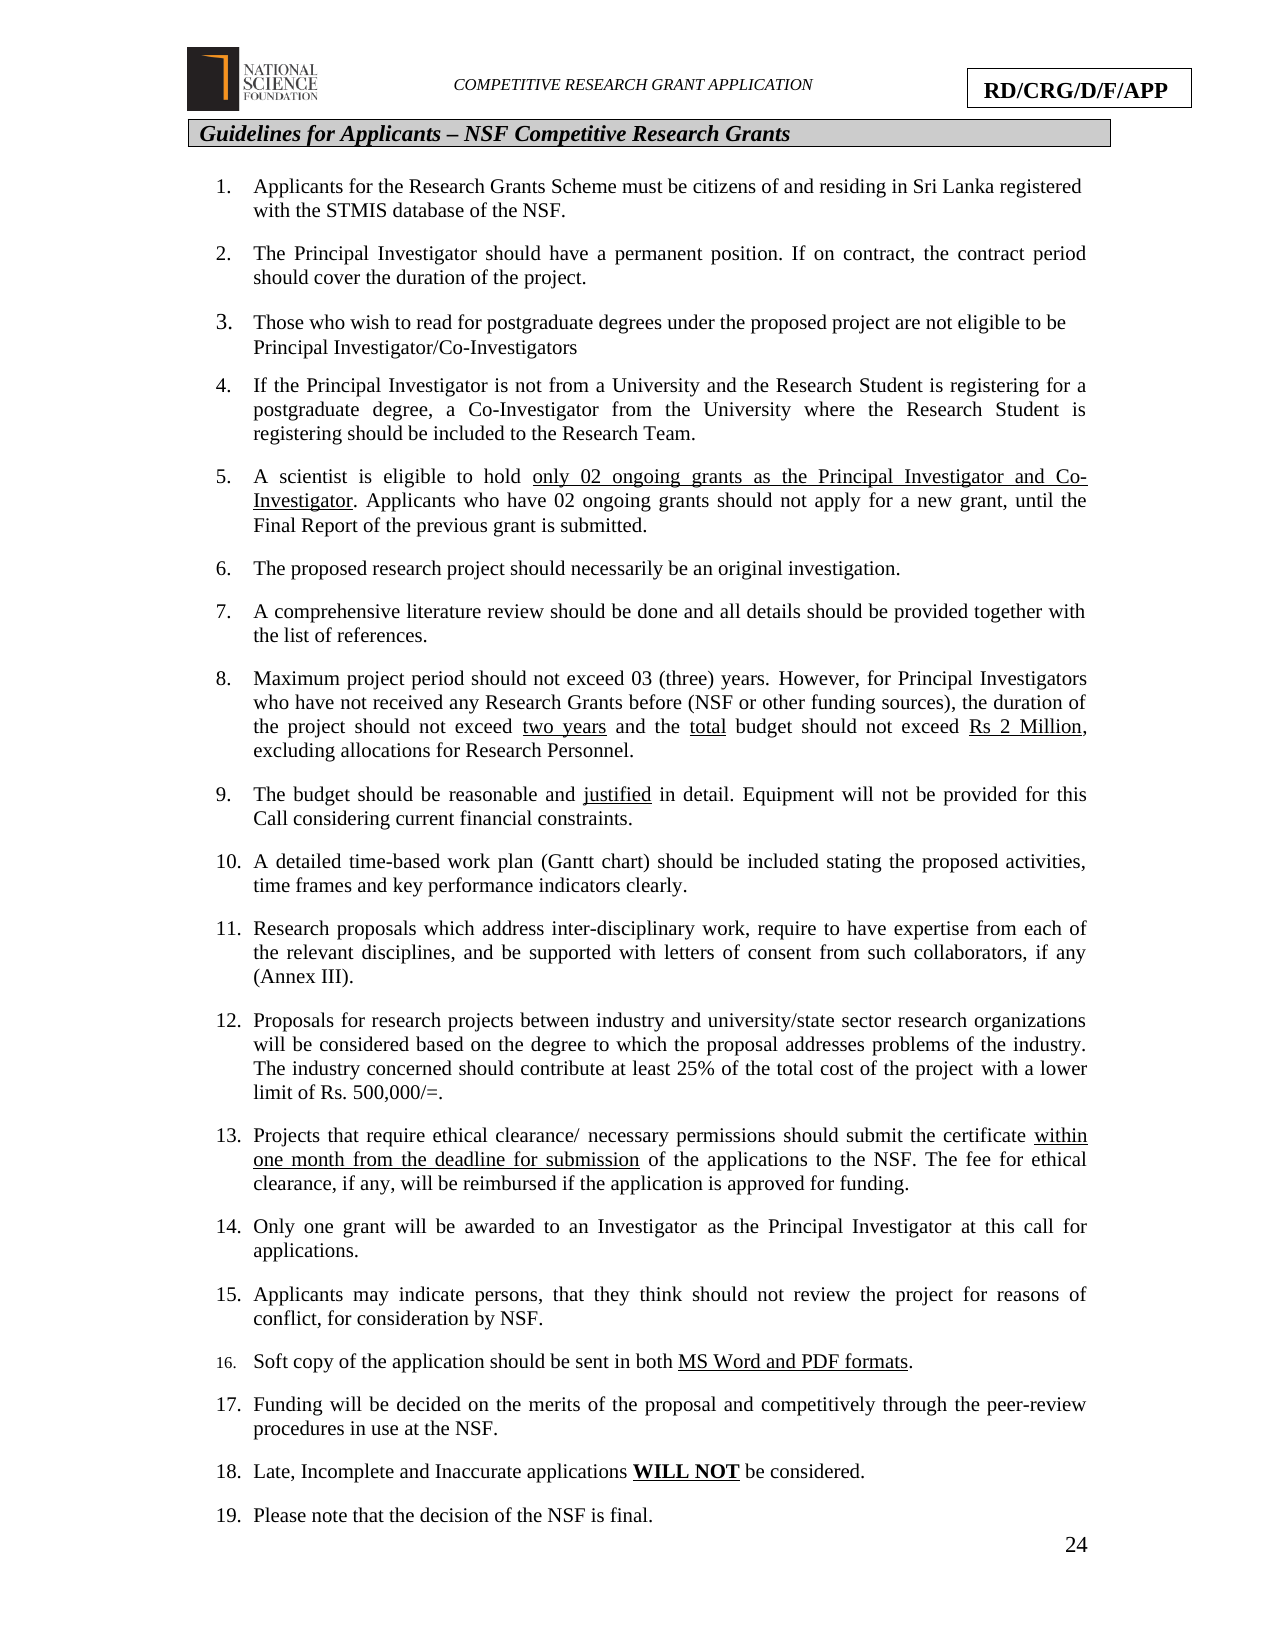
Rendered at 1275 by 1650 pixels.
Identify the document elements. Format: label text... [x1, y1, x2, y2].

list Proposals for research projects between industry and university/state sector research organizations will be considered based on the degree to which the proposal addresses problems of the industry. The industry concerned should contribute at least 25% of the total cost of the project with a lower limit of Rs. 500,000/=. [216, 1008, 1087, 1104]
list The budget should be reasonable and justified in detail. Equipment will not be provided for this Call considering current financial constraints. [216, 782, 1087, 830]
list Research proposals which address inter-disciplinary work, require to have expertise from each of the relevant disciplines, and be supported with letters of consent from such collaborators, if any (Annex III). [216, 916, 1087, 988]
list If the Principal Investigator is not from a University and the Research Student is registering for a postgraduate degree, a Co-Investigator from the University where the Research Student is registering should be included to the Research Team. [216, 373, 1087, 445]
list Please note that the decision of the NSF is final. [216, 1503, 1087, 1527]
list Funding will be decided on the merits of the proposal and competitively through the peer-review procedures in use at the NSF. [216, 1392, 1087, 1440]
list Projects that require ethical clearance/ necessary permissions should submit the certificate within one month from the deadline for submission of the applications to the NSF. The fee for ethical clearance, if any, will be reimbursed if the application is approved for funding. [216, 1123, 1087, 1195]
list A detailed time-based work plan (Gantt chart) should be included stating the proposed activities, time frames and key performance indicators clearly. [216, 849, 1087, 897]
list Those who wish to read for postgraduate degrees under the proposed project are not eligible to be Principal Investigator/Co-Investigators [216, 308, 1087, 359]
list Applicants for the Research Grants Scheme must be citizens of and residing in Sri Lanka registered with the STMIS database of the NSF. [216, 174, 1087, 222]
list The Principal Investigator should have a permanent position. If on contract, the contract period should cover the duration of the project. [216, 241, 1087, 289]
list A scientist is eligible to hold only 02 ongoing grants as the Principal Investigator and Co-Investigator. Applicants who have 02 ongoing grants should not apply for a new grant, until the Final Report of the previous grant is submitted. [216, 464, 1087, 537]
list The proposed research project should necessarily be an original investigation. [216, 556, 1087, 580]
list A comprehensive literature review should be done and all details should be provided together with the list of references. [216, 599, 1087, 647]
list Late, Incomplete and Inaccurate applications WILL NOT be considered. [216, 1459, 1087, 1483]
list Only one grant will be awarded to an Investigator as the Principal Investigator at this call for applications. [216, 1214, 1087, 1262]
list Applicants may indicate persons, that they think should not review the project for reasons of conflict, for consideration by NSF. [216, 1282, 1087, 1330]
list Maximum project period should not exceed 03 (three) years. However, for Principal Investigators who have not received any Research Grants before (NSF or other funding sources), the duration of the project should not exceed two years and the total budget should not exceed Rs 2 Million, excluding allocations for Research Personnel. [216, 666, 1087, 762]
table_header Guidelines for Applicants – NSF Competitive Research Grants [189, 120, 1110, 146]
list Soft copy of the application should be sent in both MS Word and PDF formats. [216, 1349, 1087, 1373]
picture [187, 47, 318, 111]
